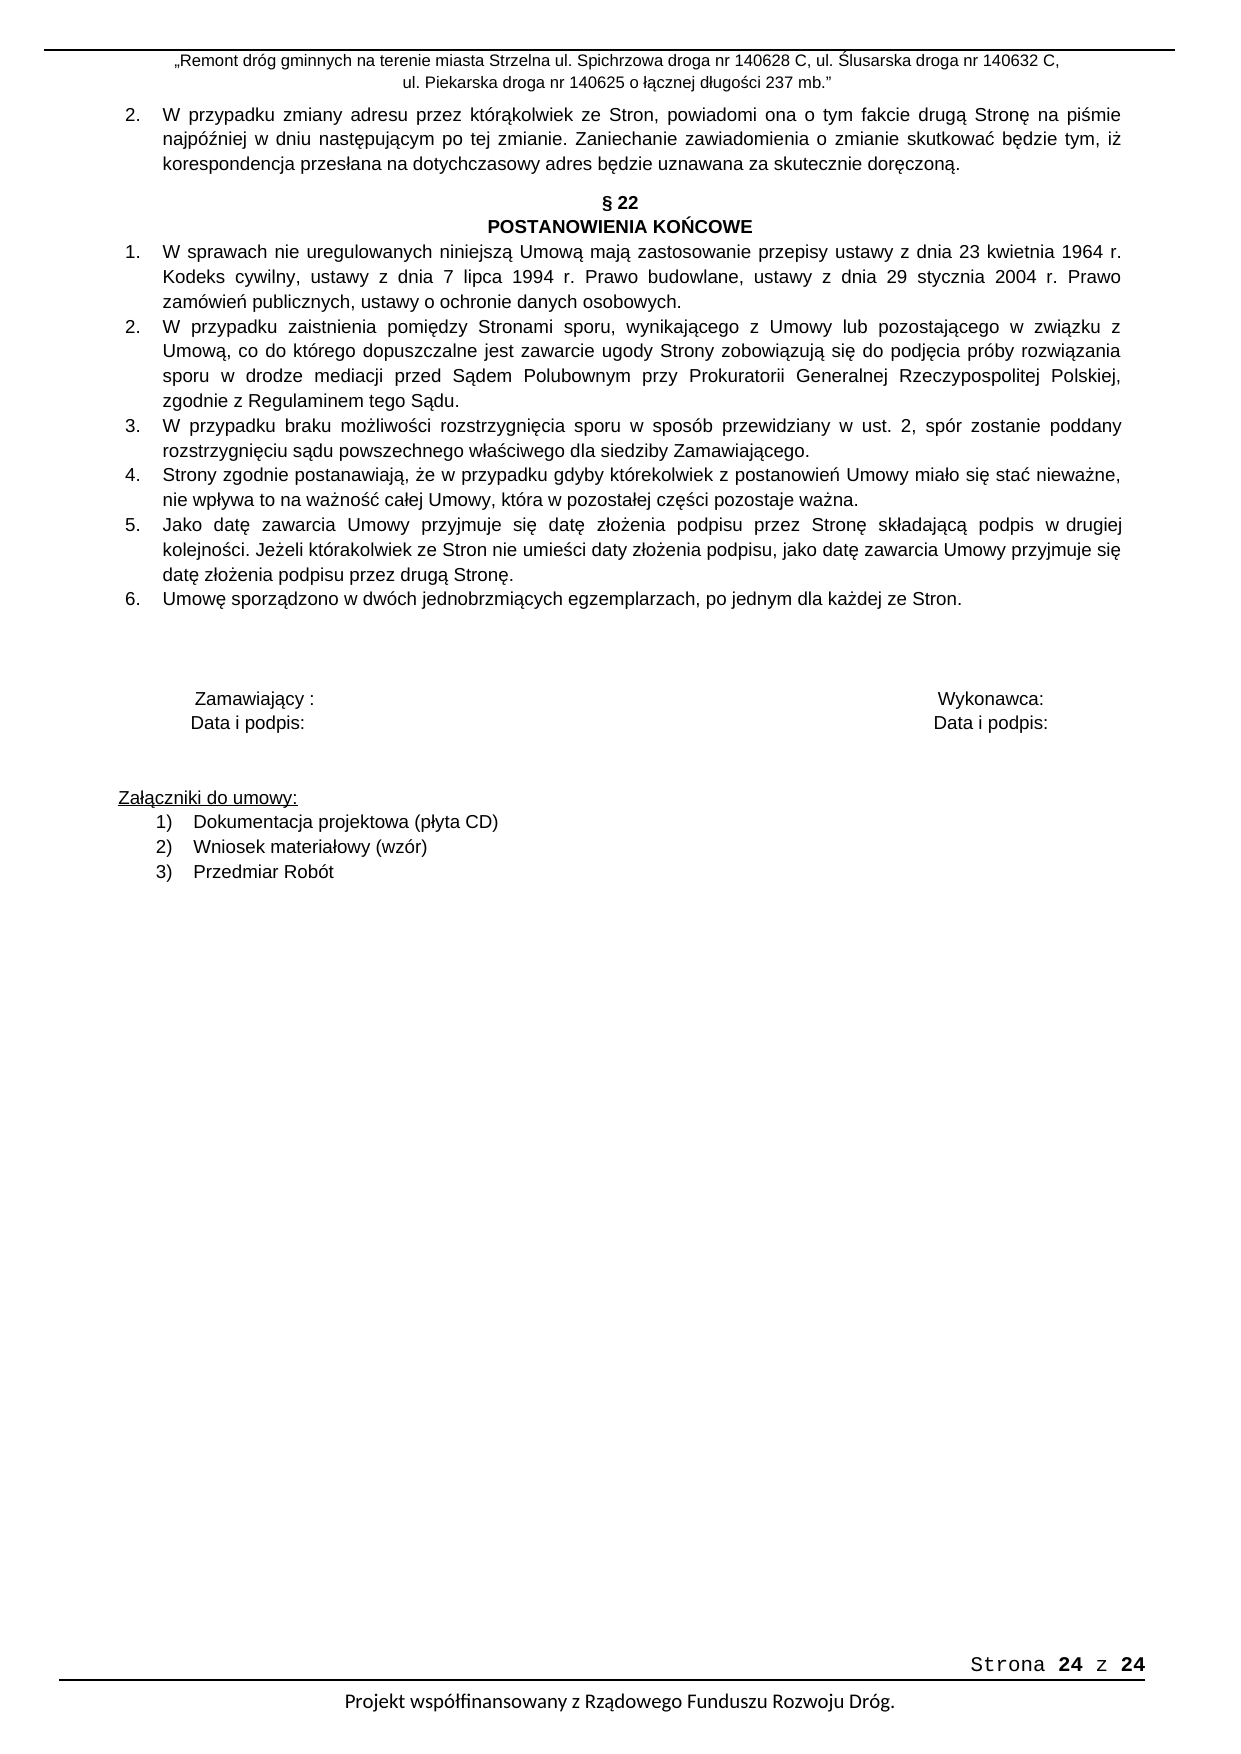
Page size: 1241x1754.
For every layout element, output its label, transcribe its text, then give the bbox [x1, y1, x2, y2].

list Wniosek materiałowy (wzór) [156, 836, 1122, 858]
text Zamawiający : Wykonawca: [118, 687, 1122, 709]
list W przypadku zmiany adresu przez którąkolwiek ze Stron, powiadomi ona o tym fakcie drugą Stronę na piśmie najpóźniej w dniu następującym po tej zmianie. Zaniechanie zawiadomienia o zmianie skutkować będzie tym, iż korespondencja przesłana na dotychczasowy adres będzie uznawana za skutecznie doręczoną. [125, 103, 1122, 174]
list Dokumentacja projektowa (płyta CD) [156, 811, 1122, 833]
text POSTANOWIENIA KOŃCOWE [118, 216, 1122, 238]
text Załączniki do umowy: [118, 787, 1122, 808]
text § 22 [118, 192, 1122, 213]
list Umowę sporządzono w dwóch jednobrzmiących egzemplarzach, po jednym dla każdej ze Stron. [125, 588, 1122, 610]
list Przedmiar Robót [156, 861, 1122, 882]
list W przypadku braku możliwości rozstrzygnięcia sporu w sposób przewidziany w ust. 2, spór zostanie poddany rozstrzygnięciu sądu powszechnego właściwego dla siedziby Zamawiającego. [125, 415, 1122, 461]
text Data i podpis: Data i podpis: [118, 712, 1122, 734]
list Jako datę zawarcia Umowy przyjmuje się datę złożenia podpisu przez Stronę składającą podpis w drugiej kolejności. Jeżeli którakolwiek ze Stron nie umieści daty złożenia podpisu, jako datę zawarcia Umowy przyjmuje się datę złożenia podpisu przez drugą Stronę. [125, 514, 1122, 585]
list Strony zgodnie postanawiają, że w przypadku gdyby którekolwiek z postanowień Umowy miało się stać nieważne, nie wpływa to na ważność całej Umowy, która w pozostałej części pozostaje ważna. [125, 464, 1122, 511]
list W sprawach nie uregulowanych niniejszą Umową mają zastosowanie przepisy ustawy z dnia 23 kwietnia 1964 r. Kodeks cywilny, ustawy z dnia 7 lipca 1994 r. Prawo budowlane, ustawy z dnia 29 stycznia 2004 r. Prawo zamówień publicznych, ustawy o ochronie danych osobowych. [125, 241, 1122, 312]
list W przypadku zaistnienia pomiędzy Stronami sporu, wynikającego z Umowy lub pozostającego w związku z Umową, co do którego dopuszczalne jest zawarcie ugody Strony zobowiązują się do podjęcia próby rozwiązania sporu w drodze mediacji przed Sądem Polubownym przy Prokuratorii Generalnej Rzeczypospolitej Polskiej, zgodnie z Regulaminem tego Sądu. [125, 316, 1122, 411]
